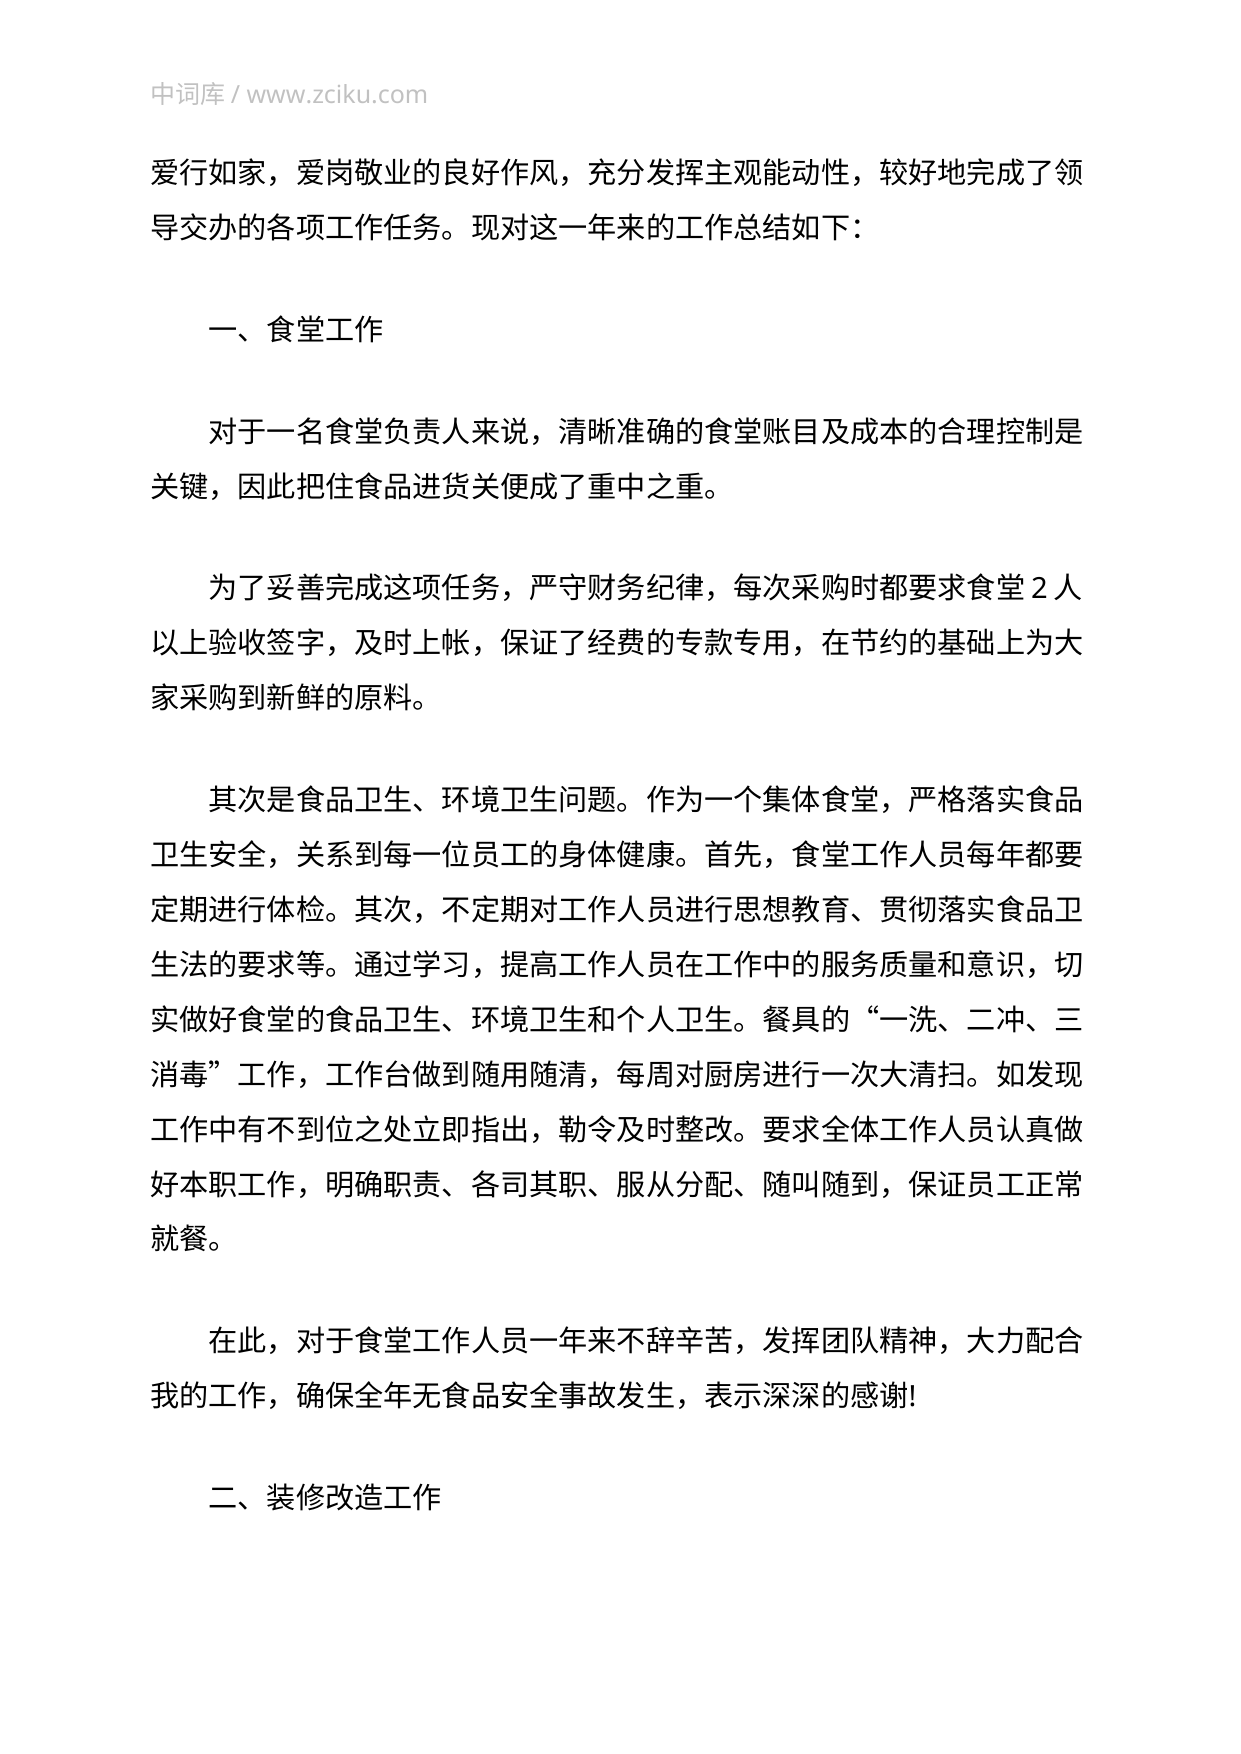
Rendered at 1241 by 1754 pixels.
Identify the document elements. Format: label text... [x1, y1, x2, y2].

text 一、食堂工作 [150, 307, 1090, 349]
text 对于一名食堂负责人来说，清晰准确的食堂账目及成本的合理控制是关键，因此把住食品进货关便成了重中之重。 [150, 408, 1090, 506]
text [150, 150, 1090, 247]
text 为了妥善完成这项任务，严守财务纪律，每次采购时都要求食堂2人以上验收签字，及时上帐，保证了经费的专款专用，在节约的基础上为大家采购到新鲜的原料。 [150, 565, 1090, 717]
text 其次是食品卫生、环境卫生问题。作为一个集体食堂，严格落实食品卫生安全，关系到每一位员工的身体健康。首先，食堂工作人员每年都要定期进行体检。其次，不定期对工作人员进行思想教育、贯彻落实食品卫生法的要求等。通过学习，提高工作人员在工作中的服务质量和意识，切实做好食堂的食品卫生、环境卫生和个人卫生。餐具的“一洗、二冲、三消毒”工作，工作台做到随用随清，每周对厨房进行一次大清扫。如发现工作中有不到位之处立即指出，勒令及时整改。要求全体工作人员认真做好本职工作，明确职责、各司其职、服从分配、随叫随到，保证员工正常就餐。 [150, 777, 1090, 1258]
text 在此，对于食堂工作人员一年来不辞辛苦，发挥团队精神，大力配合我的工作，确保全年无食品安全事故发生，表示深深的感谢! [150, 1318, 1090, 1415]
text 二、装修改造工作 [150, 1474, 1090, 1517]
